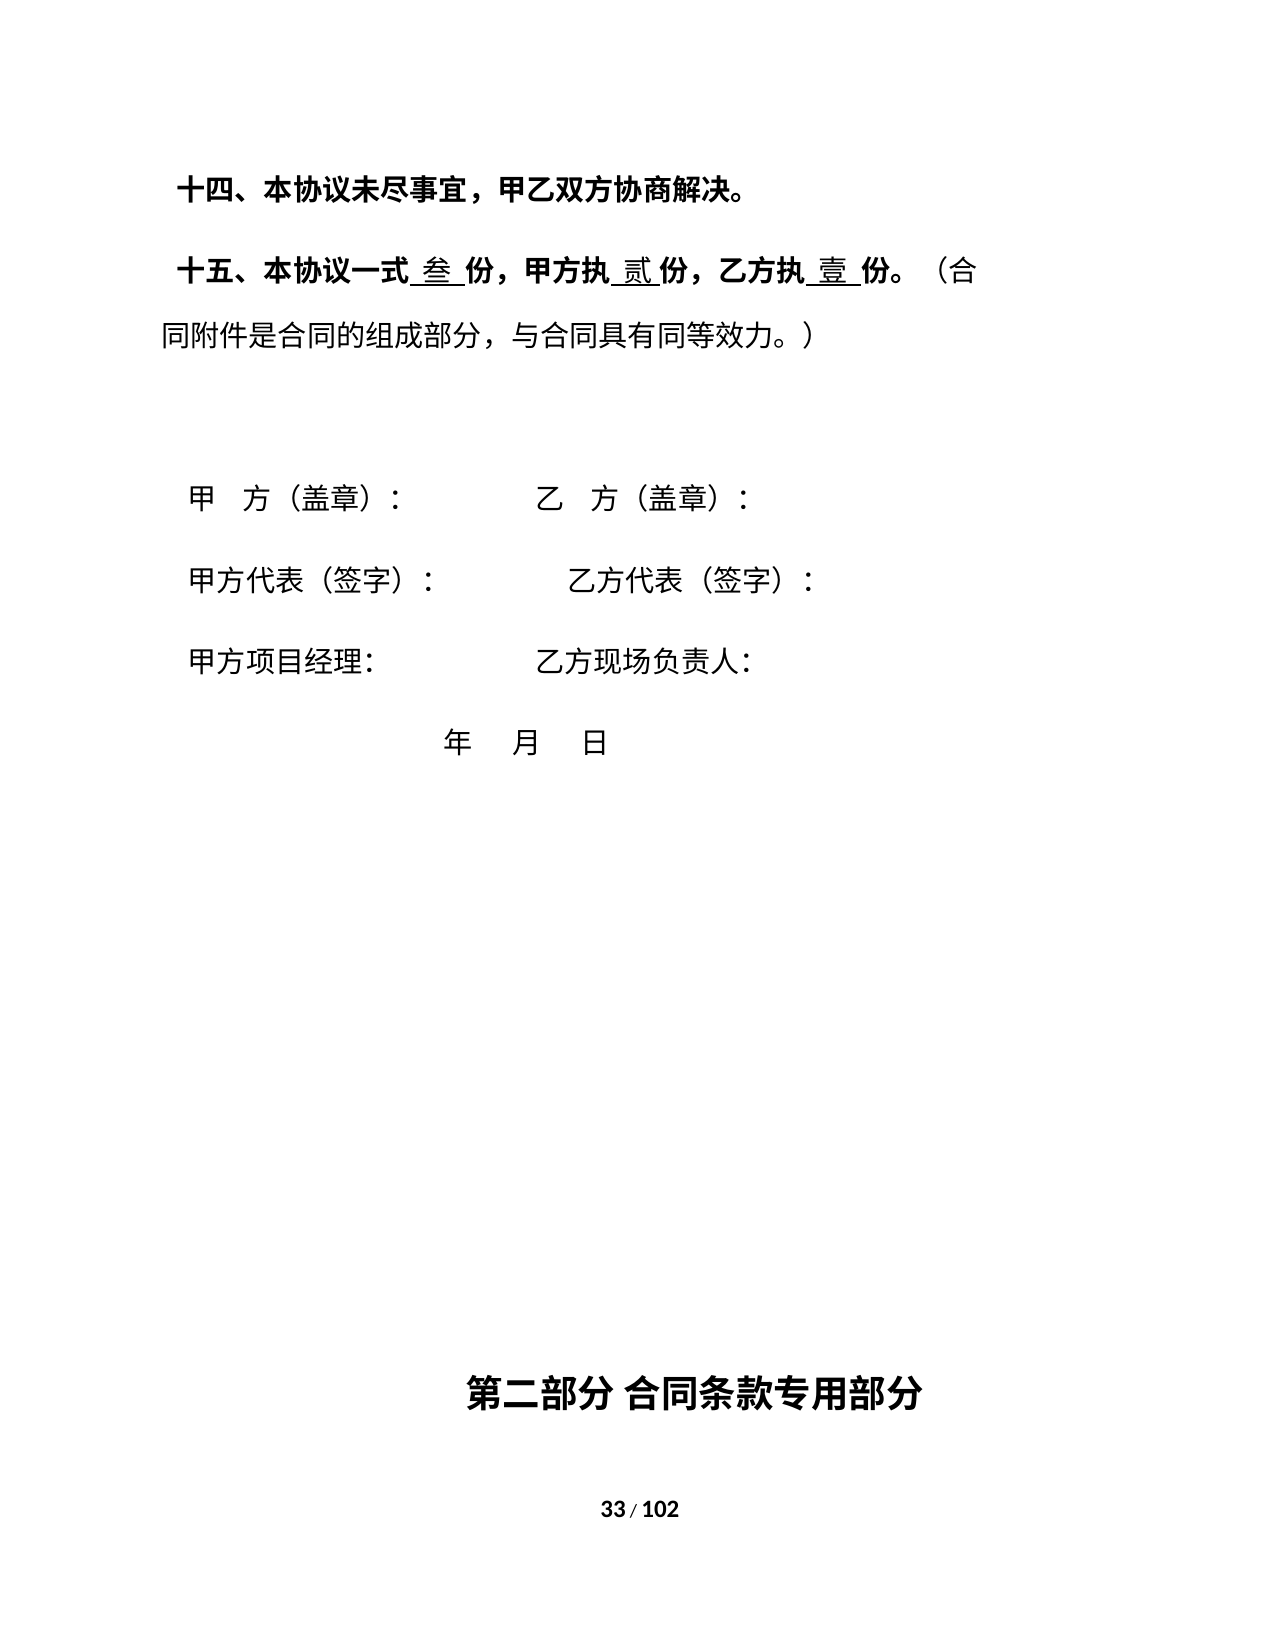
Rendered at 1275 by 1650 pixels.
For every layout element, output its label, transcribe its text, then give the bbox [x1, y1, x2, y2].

text 甲方项目经理： 乙方现场负责人： [187, 627, 1087, 692]
text 年 月 日 [187, 708, 1087, 773]
text 十四、本协议未尽事宜，甲乙双方协商解决。 [161, 155, 994, 220]
list 合同条款专用部分 [187, 1359, 1087, 1424]
text 甲方代表（签字）： 乙方代表（签字）： [187, 546, 1087, 611]
text 甲 方（盖章）： 乙 方（盖章）： [187, 464, 1087, 529]
text 十五、本协议一式 叁 份，甲方执 贰 份，乙方执 壹 份。（合同附件是合同的组成部分，与合同具有同等效力。） [161, 237, 994, 367]
